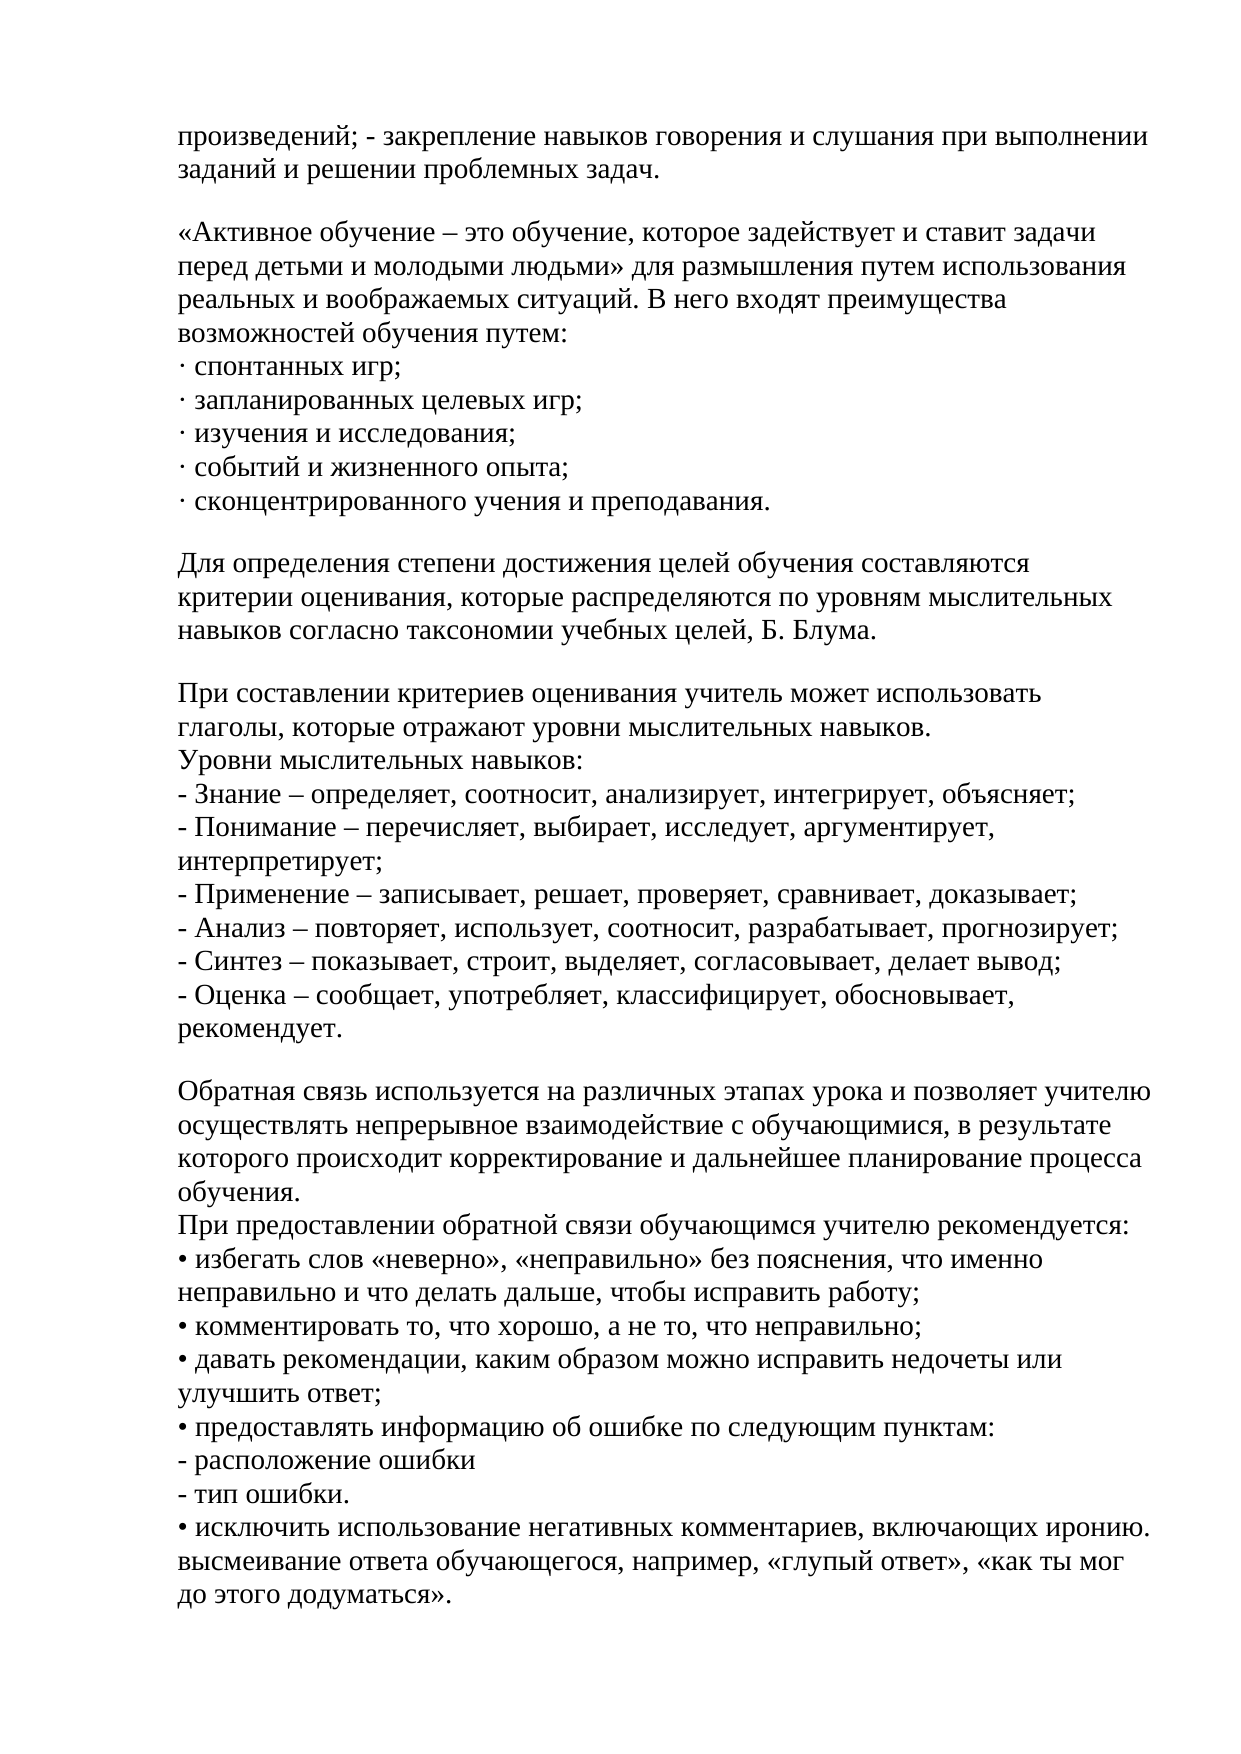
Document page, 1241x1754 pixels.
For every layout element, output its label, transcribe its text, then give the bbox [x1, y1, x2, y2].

text - тип ошибки. [177, 1476, 1152, 1509]
text · спонтанных игр; [177, 348, 1152, 382]
text Уровни мыслительных навыков: [177, 742, 1152, 776]
text - Применение – записывает, решает, проверяет, сравнивает, доказывает; [177, 876, 1152, 910]
text • исключить использование негативных комментариев, включающих иронию. высмеивание ответа обучающегося, например, «глупый ответ», «как ты мог до этого додуматься». [177, 1509, 1152, 1610]
text • давать рекомендации, каким образом можно исправить недочеты или улучшить ответ; [177, 1342, 1152, 1409]
text Для определения степени достижения целей обучения составляются критерии оценивания, которые распределяются по уровням мыслительных навыков согласно таксономии учебных целей, Б. Блума. [177, 545, 1152, 646]
text · изучения и исследования; [177, 416, 1152, 449]
text «Активное обучение – это обучение, которое задействует и ставит задачи перед детьми и молодыми людьми» для размышления путем использования реальных и воображаемых ситуаций. В него входят преимущества возможностей обучения путем: [177, 214, 1152, 348]
text · событий и жизненного опыта; [177, 449, 1152, 483]
text • избегать слов «неверно», «неправильно» без пояснения, что именно неправильно и что делать дальше, чтобы исправить работу; [177, 1241, 1152, 1308]
text Обратная связь используется на различных этапах урока и позволяет учителю осуществлять непрерывное взаимодействие с обучающимися, в результате которого происходит корректирование и дальнейшее планирование процесса обучения. [177, 1073, 1152, 1207]
text - Оценка – сообщает, употребляет, классифицирует, обосновывает, рекомендует. [177, 977, 1152, 1044]
text · запланированных целевых игр; [177, 382, 1152, 416]
text - Анализ – повторяет, использует, соотносит, разрабатывает, прогнозирует; [177, 910, 1152, 943]
text - расположение ошибки [177, 1442, 1152, 1476]
text · сконцентрированного учения и преподавания. [177, 483, 1152, 516]
text - Синтез – показывает, строит, выделяет, согласовывает, делает вывод; [177, 943, 1152, 977]
text При предоставлении обратной связи обучающимся учителю рекомендуется: [177, 1207, 1152, 1241]
text - Понимание – перечисляет, выбирает, исследует, аргументирует, интерпретирует; [177, 809, 1152, 876]
text При составлении критериев оценивания учитель может использовать глаголы, которые отражают уровни мыслительных навыков. [177, 675, 1152, 742]
text • комментировать то, что хорошо, а не то, что неправильно; [177, 1308, 1152, 1342]
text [177, 118, 1152, 185]
text - Знание – определяет, соотносит, анализирует, интегрирует, объясняет; [177, 776, 1152, 809]
text • предоставлять информацию об ошибке по следующим пунктам: [177, 1409, 1152, 1442]
